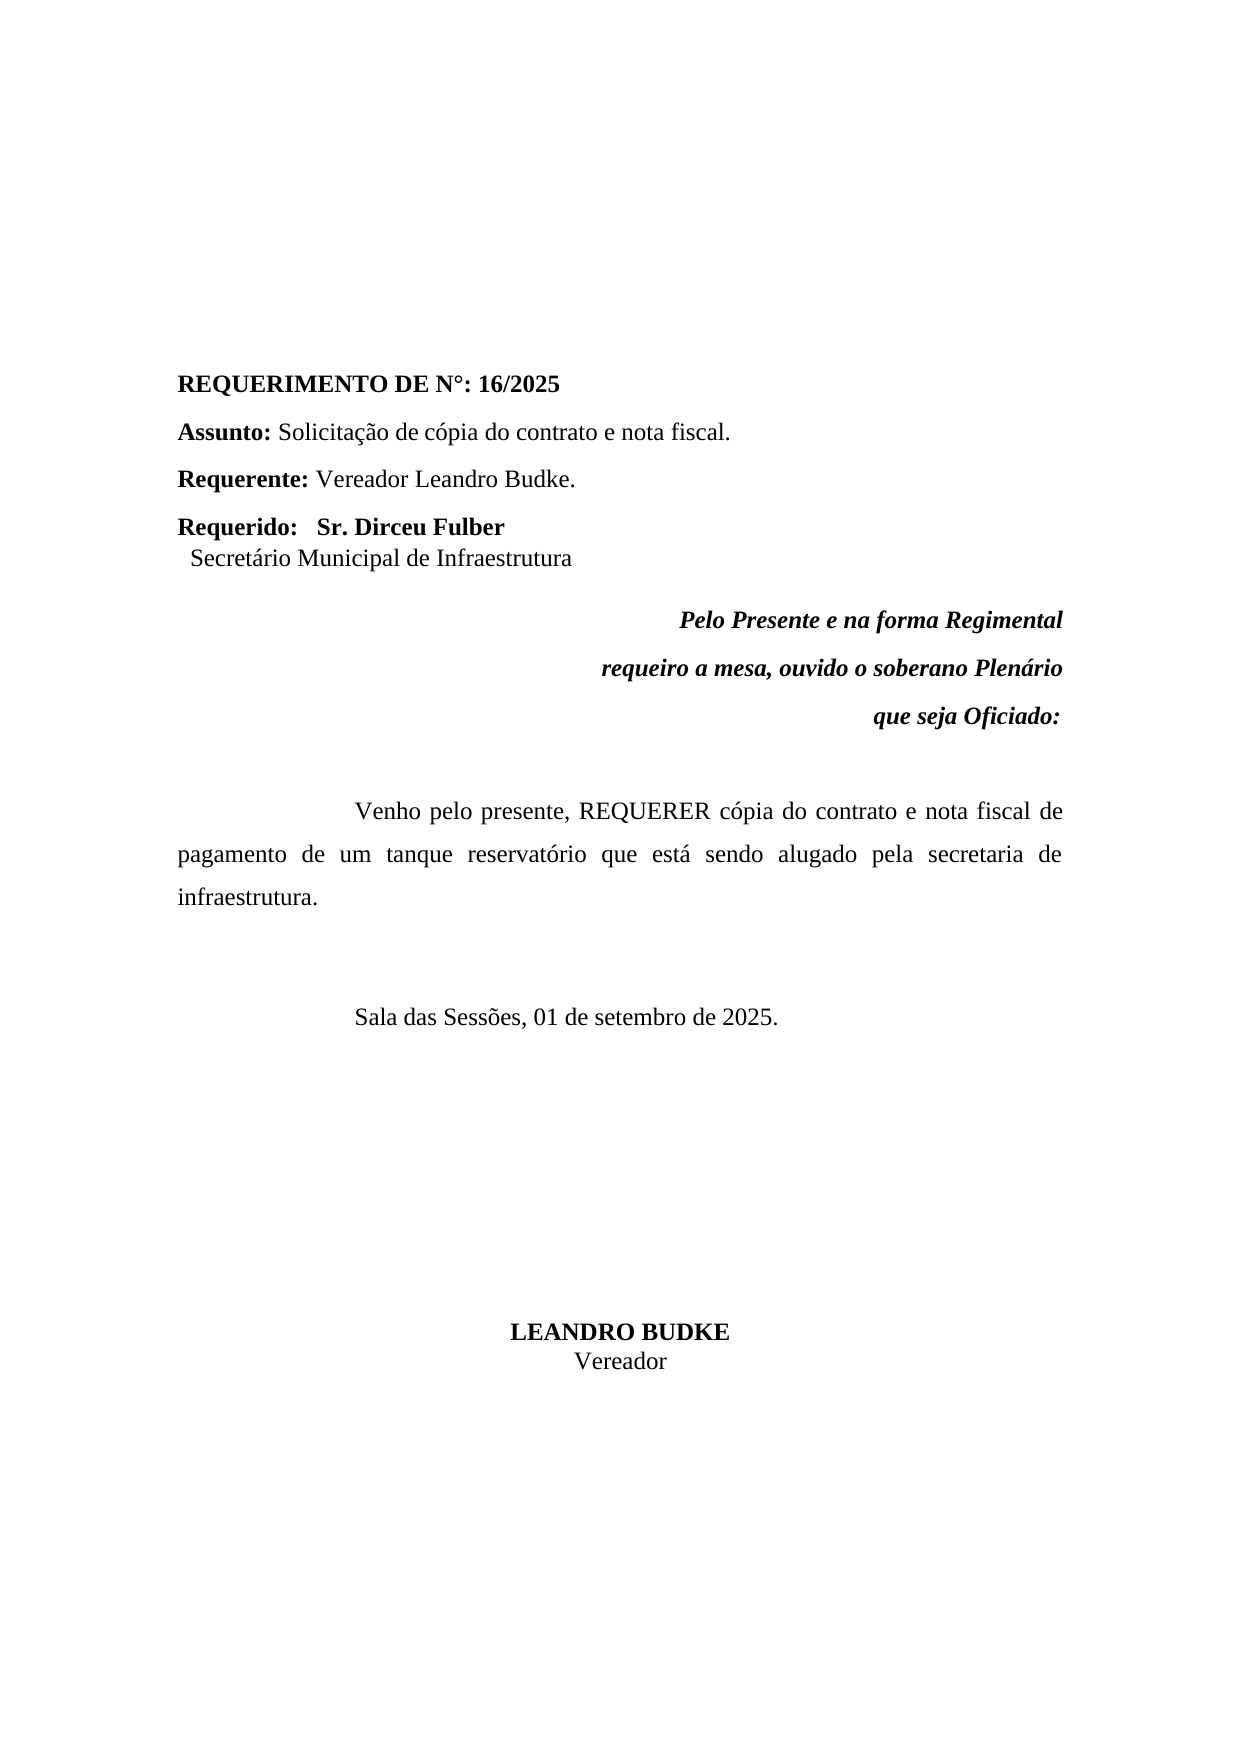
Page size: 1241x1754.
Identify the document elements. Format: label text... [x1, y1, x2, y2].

text Requerente: Vereador Leandro Budke. [177, 464, 1063, 493]
text Secretário Municipal de Infraestrutura [177, 543, 1063, 572]
text REQUERIMENTO DE N°: 16/2025 [177, 369, 1063, 398]
text requeiro a mesa, ouvido o soberano Plenário [177, 653, 1063, 682]
text Assunto: Solicitação de cópia do contrato e nota fiscal. [177, 417, 1063, 446]
text Pelo Presente e na forma Regimental [177, 605, 1063, 634]
text Sala das Sessões, 01 de setembro de 2025. [177, 1002, 1063, 1031]
text Vereador [177, 1346, 1063, 1374]
text LEANDRO BUDKE [177, 1317, 1063, 1346]
text Venho pelo presente, REQUERER cópia do contrato e nota fiscal de pagamento de um tanque reservatório que está sendo alugado pela secretaria de infraestrutura. [177, 796, 1063, 911]
text Requerido: Sr. Dirceu Fulber [177, 512, 1063, 541]
text que seja Oficiado: [177, 701, 1063, 729]
